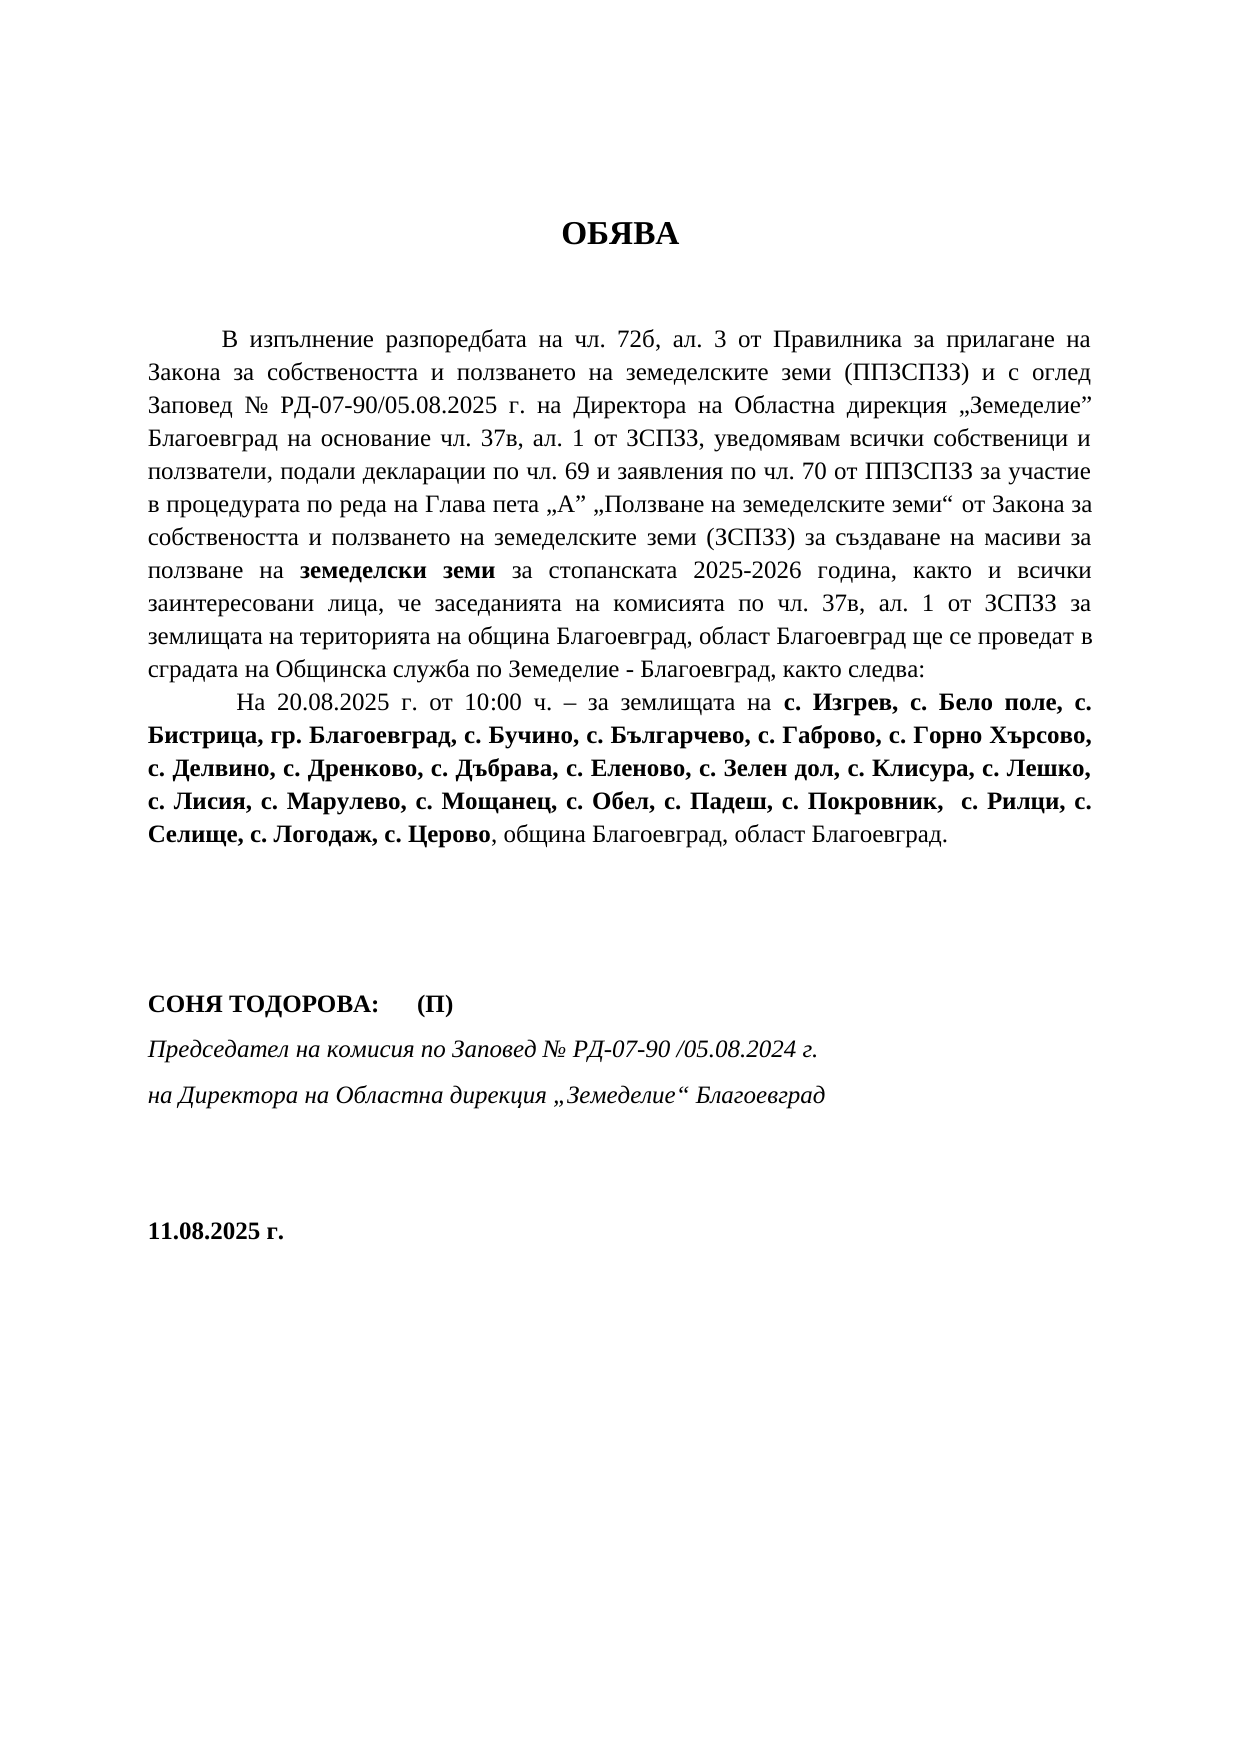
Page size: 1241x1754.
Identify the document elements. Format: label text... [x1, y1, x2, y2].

text На 20.08.2025 г. от 10:00 ч. – за землищата на с. Изгрев, с. Бело поле, с. Бистрица, гр. Благоевград, с. Бучино, с. Българчево, с. Габрово, с. Горно Хърсово, с. Делвино, с. Дренково, с. Дъбрава, с. Еленово, с. Зелен дол, с. Клисура, с. Лешко, с. Лисия, с. Марулево, с. Мощанец, с. Обел, с. Падеш, с. Покровник, с. Рилци, с. Селище, с. Логодаж, с. Церово, община Благоевград, област Благоевград. [148, 687, 1093, 848]
text 11.08.2025 г. [148, 1216, 1093, 1245]
text ОБЯВА [148, 214, 1093, 252]
text Председател на комисия по Заповед № РД-07-90 /05.08.2024 г. [148, 1034, 1093, 1063]
text СОНЯ ТОДОРОВА: (П) [148, 989, 1093, 1017]
text на Директора на Областна дирекция „Земеделие“ Благоевград [148, 1080, 1093, 1108]
text В изпълнение разпоредбата на чл. 72б, ал. 3 от Правилника за прилагане на Закона за собствеността и ползването на земеделските земи (ППЗСПЗЗ) и с оглед Заповед № РД-07-90/05.08.2025 г. на Директора на Областна дирекция „Земеделие” Благоевград на основание чл. 37в, ал. 1 от ЗСПЗЗ, уведомявам всички собственици и ползватели, подали декларации по чл. 69 и заявления по чл. 70 от ППЗСПЗЗ за участие в процедурата по реда на Глава пета „А” „Ползване на земеделските земи“ от Закона за собствеността и ползването на земеделските земи (ЗСПЗЗ) за създаване на масиви за ползване на земедeлски земи за стопанската 2025-2026 година, както и всички заинтересовани лица, че заседанията на комисията по чл. 37в, ал. 1 от ЗСПЗЗ за землищата на територията на община Благоевград, област Благоевград ще се проведат в сградата на Общинска служба по Земеделие - Благоевград, както следва: [148, 324, 1093, 683]
